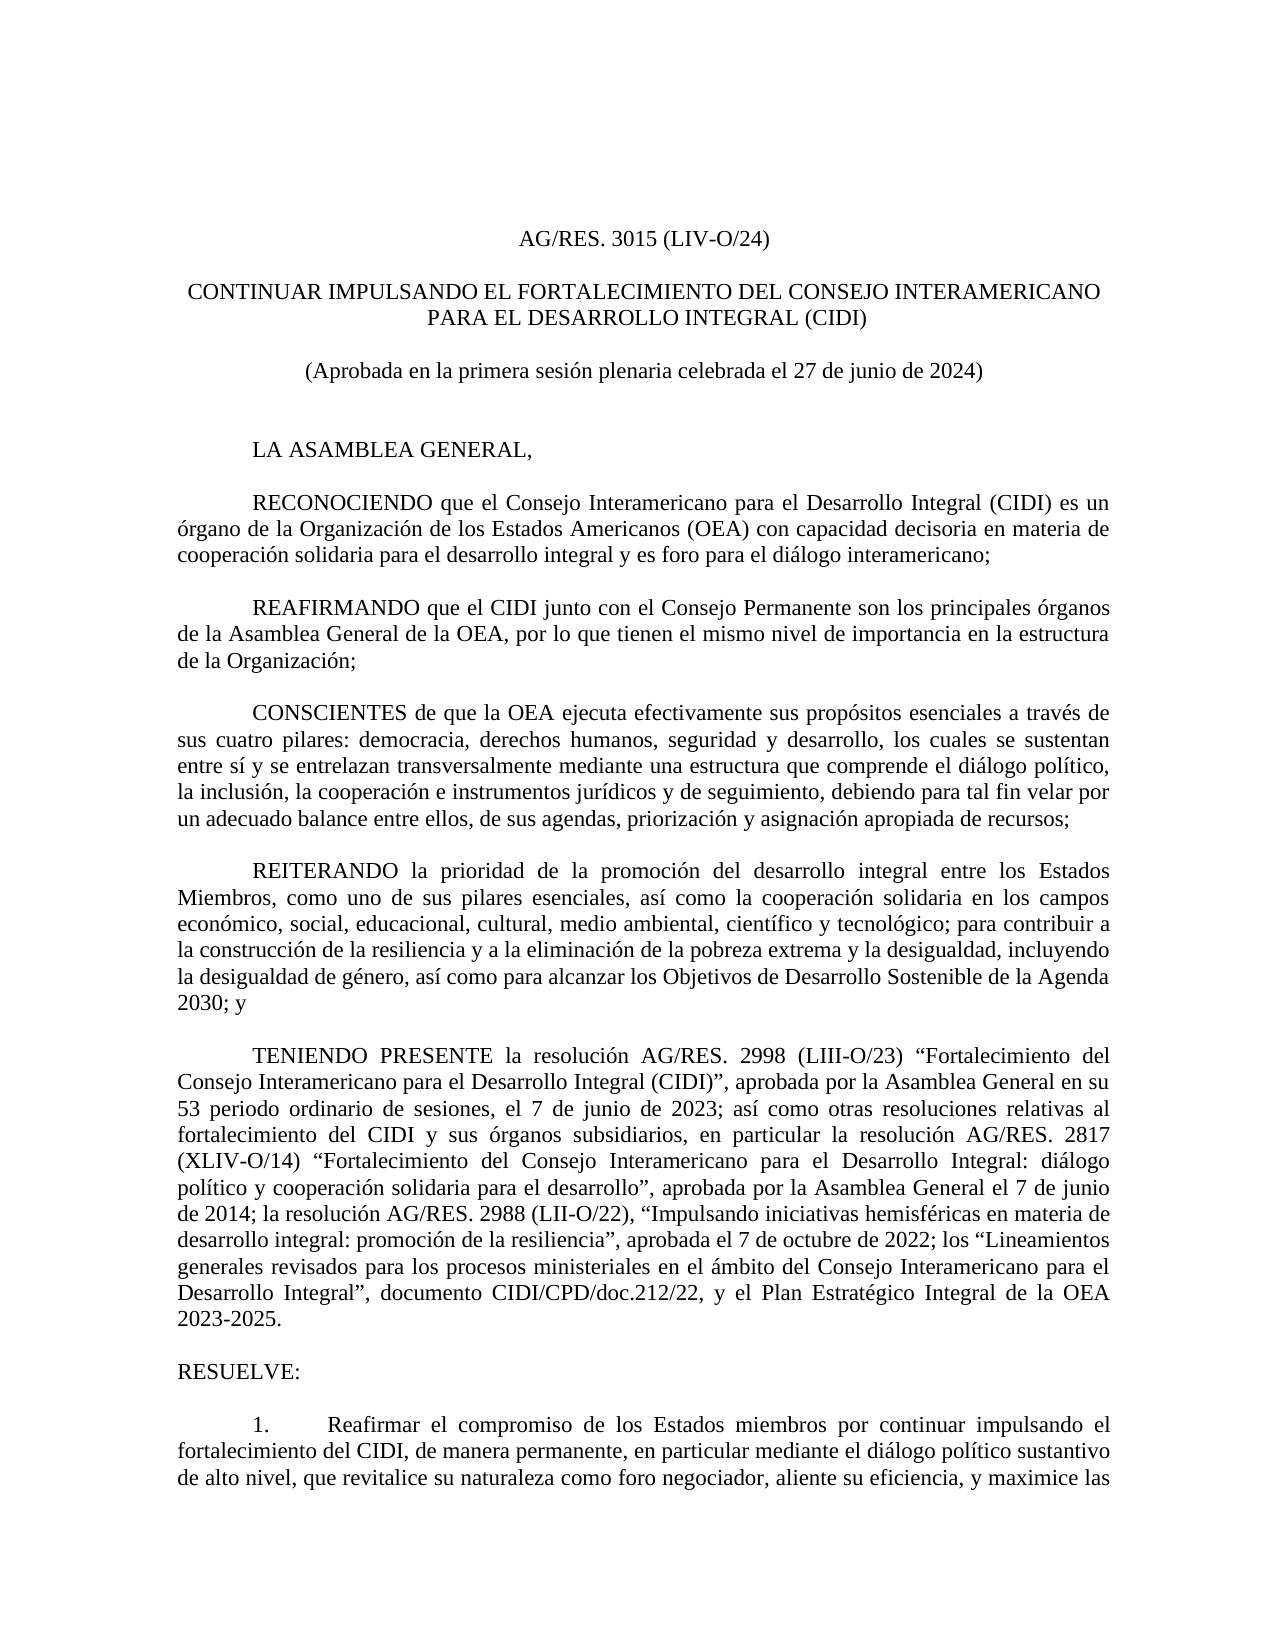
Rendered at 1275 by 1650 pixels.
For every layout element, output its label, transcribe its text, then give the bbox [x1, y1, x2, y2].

text TENIENDO PRESENTE la resolución AG/RES. 2998 (LIII-O/23) “Fortalecimiento del Consejo Interamericano para el Desarrollo Integral (CIDI)”, aprobada por la Asamblea General en su 53 periodo ordinario de sesiones, el 7 de junio de 2023; así como otras resoluciones relativas al fortalecimiento del CIDI y sus órganos subsidiarios, en particular la resolución AG/RES. 2817 (XLIV-O/14) “Fortalecimiento del Consejo Interamericano para el Desarrollo Integral: diálogo político y cooperación solidaria para el desarrollo”, aprobada por la Asamblea General el 7 de junio de 2014; la resolución AG/RES. 2988 (LII-O/22), “Impulsando iniciativas hemisféricas en materia de desarrollo integral: promoción de la resiliencia”, aprobada el 7 de octubre de 2022; los “Lineamientos generales revisados para los procesos ministeriales en el ámbito del Consejo Interamericano para el Desarrollo Integral”, documento CIDI/CPD/doc.212/22, y el Plan Estratégico Integral de la OEA 2023-2025. [177, 1042, 1111, 1332]
text LA ASAMBLEA GENERAL, [177, 436, 1111, 462]
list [177, 1411, 1111, 1490]
text REITERANDO la prioridad de la promoción del desarrollo integral entre los Estados Miembros, como uno de sus pilares esenciales, así como la cooperación solidaria en los campos económico, social, educacional, cultural, medio ambiental, científico y tecnológico; para contribuir a la construcción de la resiliencia y a la eliminación de la pobreza extrema y la desigualdad, incluyendo la desigualdad de género, así como para alcanzar los Objetivos de Desarrollo Sostenible de la Agenda 2030; y [177, 857, 1111, 1016]
text CONSCIENTES de que la OEA ejecuta efectivamente sus propósitos esenciales a través de sus cuatro pilares: democracia, derechos humanos, seguridad y desarrollo, los cuales se sustentan entre sí y se entrelazan transversalmente mediante una estructura que comprende el diálogo político, la inclusión, la cooperación e instrumentos jurídicos y de seguimiento, debiendo para tal fin velar por un adecuado balance entre ellos, de sus agendas, priorización y asignación apropiada de recursos; [177, 699, 1111, 831]
text RESUELVE: [177, 1358, 1111, 1384]
text REAFIRMANDO que el CIDI junto con el Consejo Permanente son los principales órganos de la Asamblea General de la OEA, por lo que tienen el mismo nivel de importancia en la estructura de la Organización; [177, 594, 1111, 673]
subtitle AG/RES. 3015 (LIV-O/24) CONTINUAR IMPULSANDO EL FORTALECIMIENTO DEL CONSEJO INTERAMERICANO PARA EL DESARROLLO INTEGRAL (CIDI) [177, 225, 1111, 330]
text RECONOCIENDO que el Consejo Interamericano para el Desarrollo Integral (CIDI) es un órgano de la Organización de los Estados Americanos (OEA) con capacidad decisoria en materia de cooperación solidaria para el desarrollo integral y es foro para el diálogo interamericano; [177, 488, 1111, 568]
text (Aprobada en la primera sesión plenaria celebrada el 27 de junio de 2024) [177, 357, 1111, 383]
